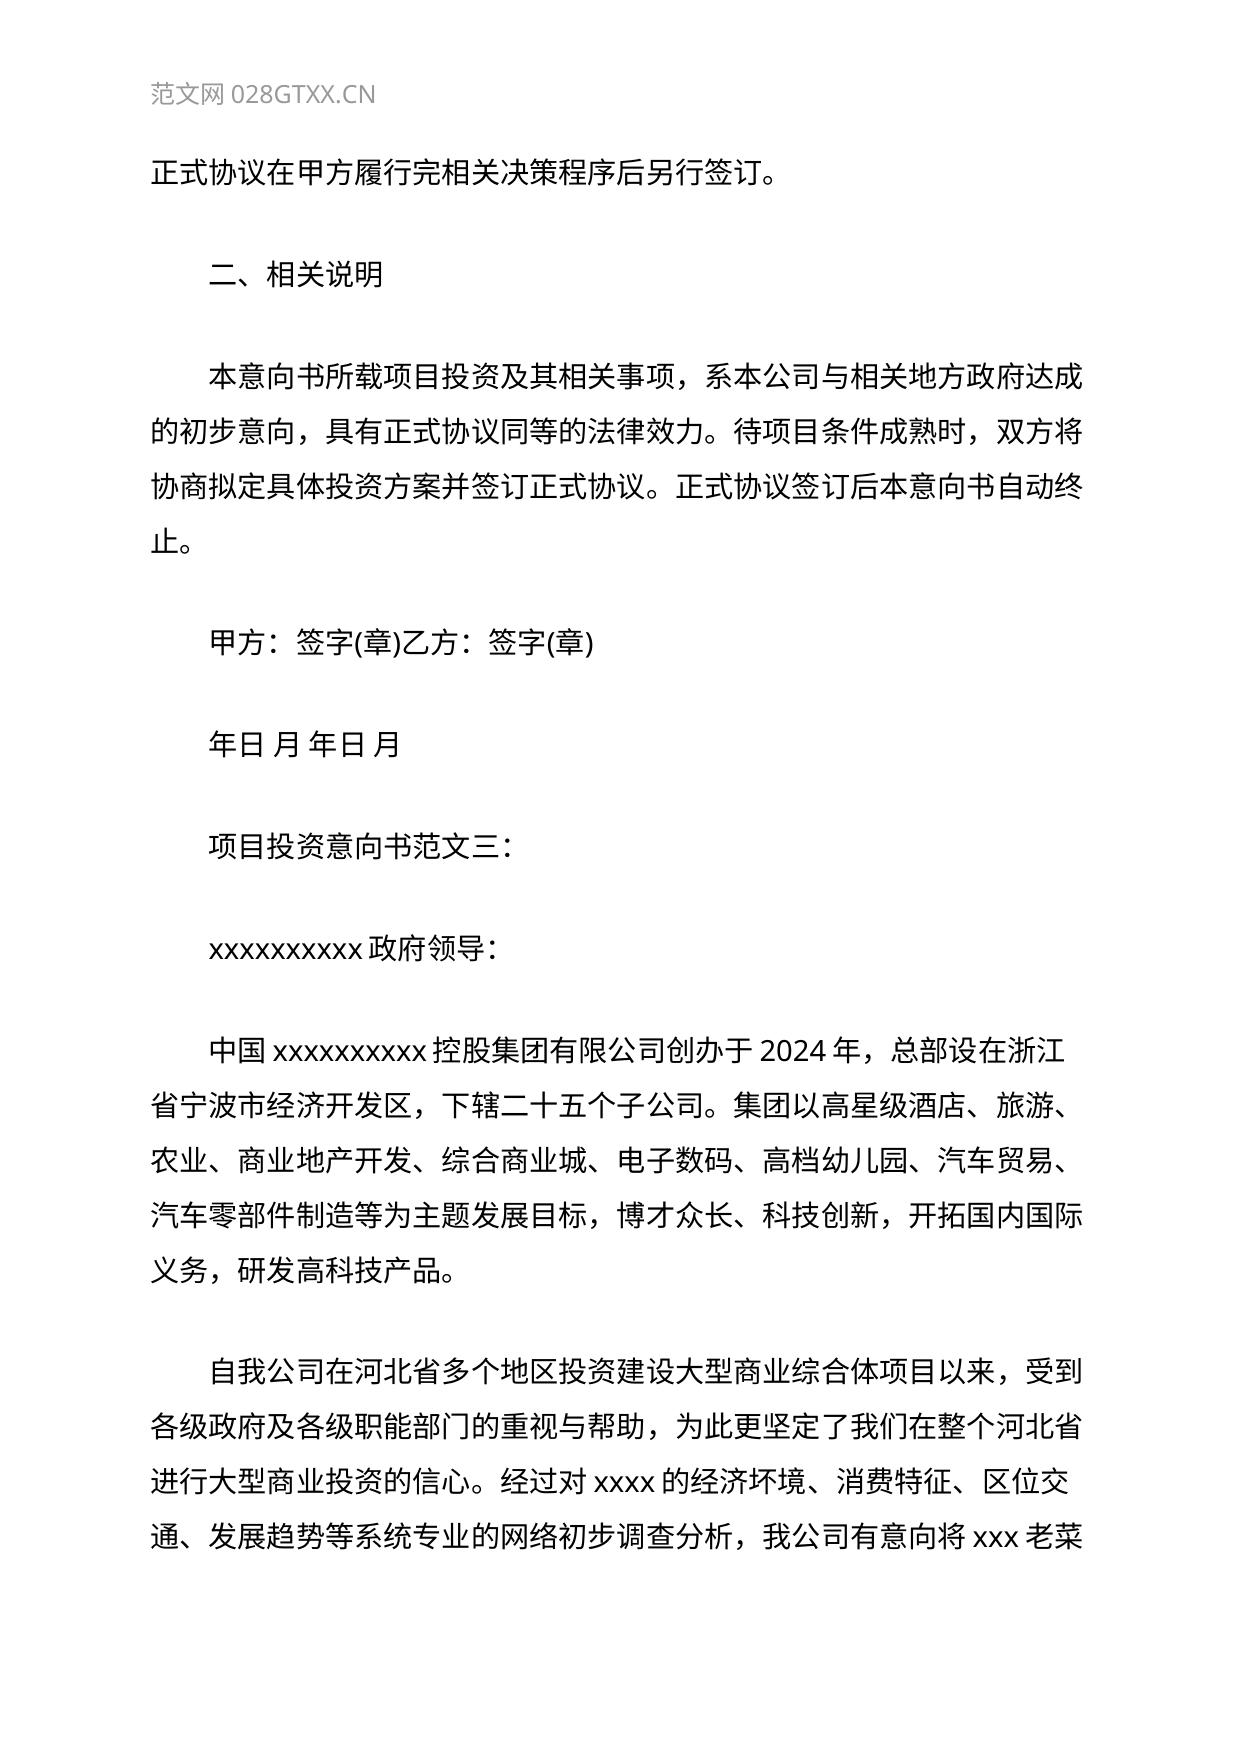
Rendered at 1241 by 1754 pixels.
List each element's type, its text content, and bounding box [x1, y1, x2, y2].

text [150, 1349, 1090, 1556]
text 年日 月 年日 月 [150, 722, 1090, 764]
text 本意向书所载项目投资及其相关事项，系本公司与相关地方政府达成的初步意向，具有正式协议同等的法律效力。待项目条件成熟时，双方将协商拟定具体投资方案并签订正式协议。正式协议签订后本意向书自动终止。 [150, 353, 1090, 561]
text xxxxxxxxxx政府领导： [150, 926, 1090, 968]
text 二、相关说明 [150, 252, 1090, 294]
text 中国xxxxxxxxxx控股集团有限公司创办于2024年，总部设在浙江省宁波市经济开发区，下辖二十五个子公司。集团以高星级酒店、旅游、农业、商业地产开发、综合商业城、电子数码、高档幼儿园、汽车贸易、汽车零部件制造等为主题发展目标，博才众长、科技创新，开拓国内国际义务，研发高科技产品。 [150, 1027, 1090, 1289]
text 甲方：签字(章)乙方：签字(章) [150, 620, 1090, 662]
text 项目投资意向书范文三： [150, 824, 1090, 866]
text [150, 150, 1090, 192]
